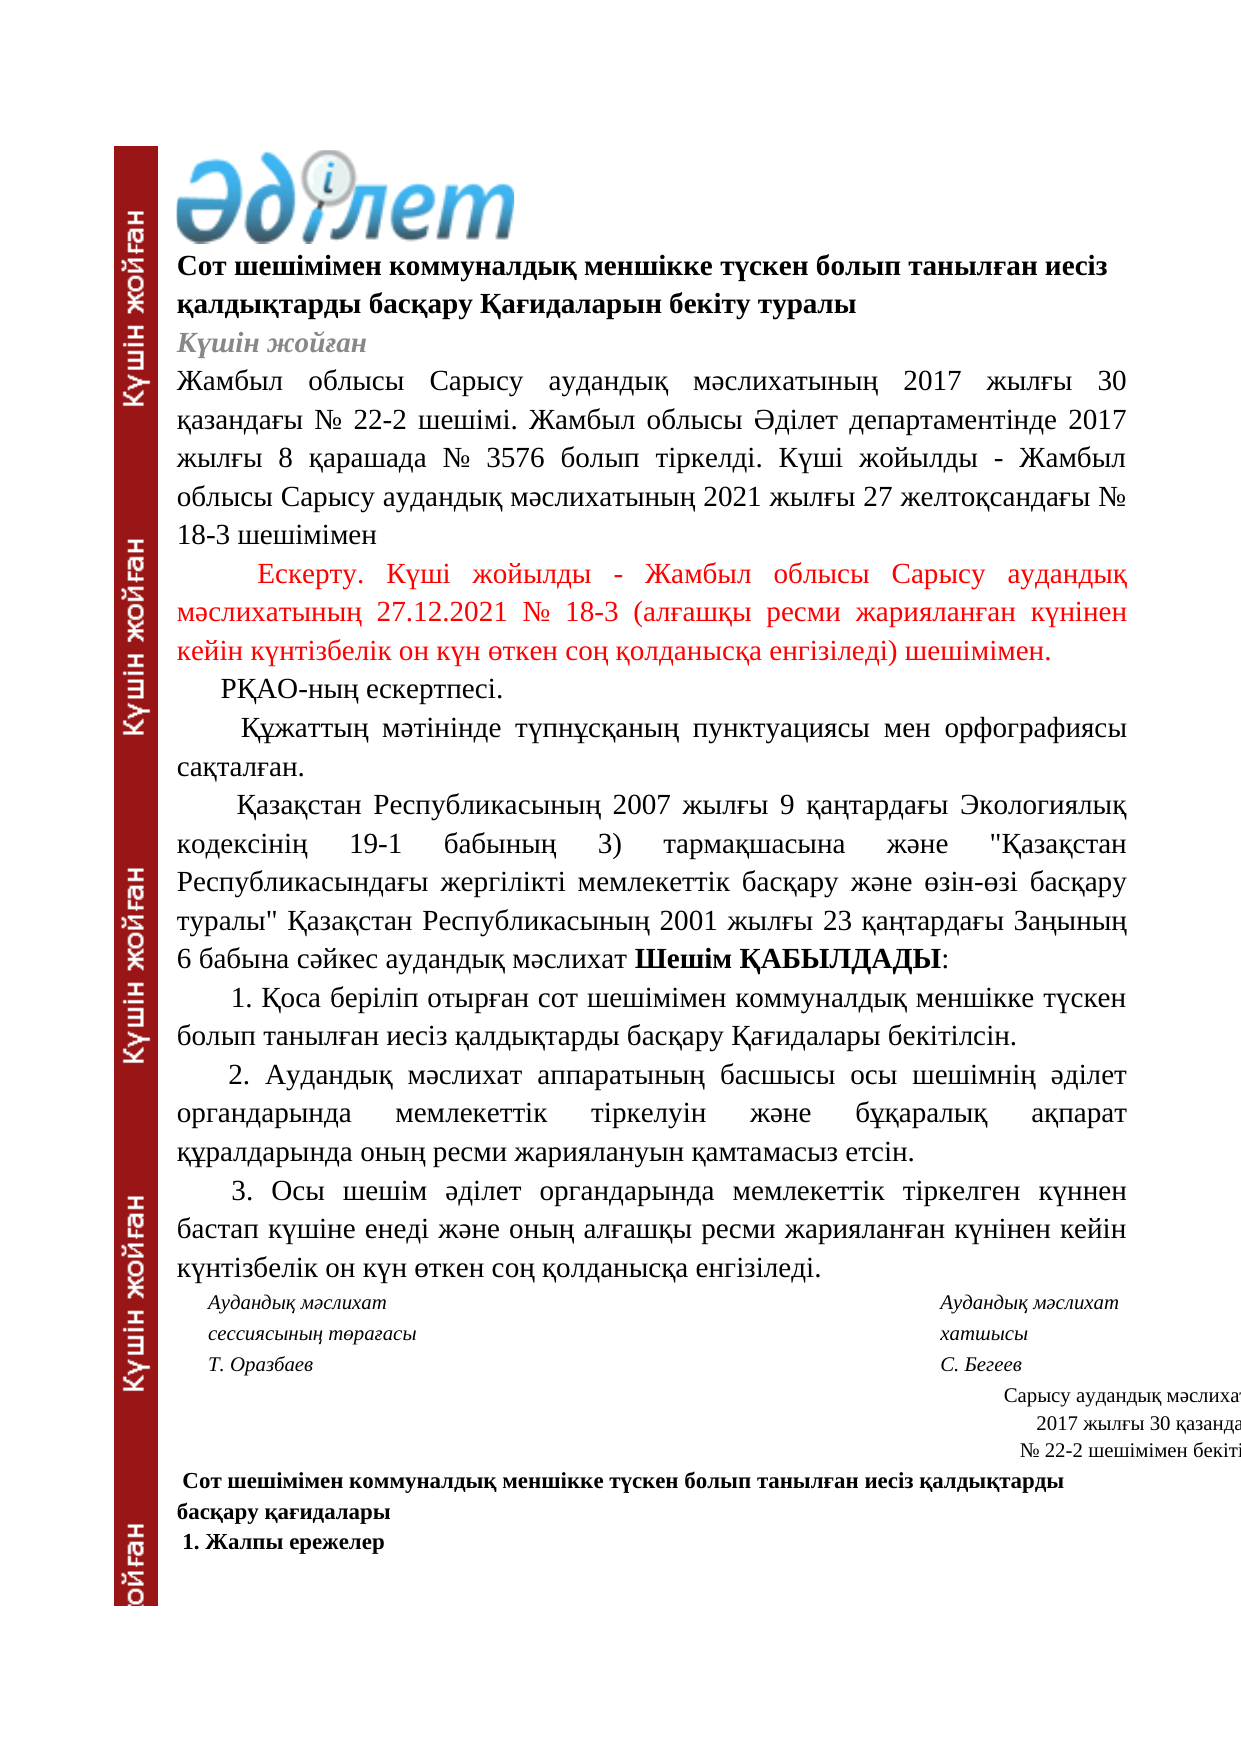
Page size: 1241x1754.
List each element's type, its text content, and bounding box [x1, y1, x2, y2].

table_header Аудандық мәслихат [101, 1288, 939, 1319]
text Күшін жойған [112, 325, 1128, 358]
picture [114, 1283, 158, 1288]
text 1. Жалпы ережелер [112, 1528, 1128, 1554]
text 3. Осы шешім әділет органдарында мемлекеттік тіркелген күннен бастап күшіне енеді және оның алғашқы ресми жарияланған күнінен кейін күнтізбелік он күн өткен соң қолданысқа енгізіледі. [112, 1173, 1128, 1283]
table_header Аудандық мәслихат [939, 1288, 1240, 1319]
picture [114, 1168, 158, 1173]
text РҚАО-ның ескертпесі. [112, 672, 1128, 705]
table_cell хатшысы [939, 1319, 1240, 1350]
picture [114, 320, 158, 325]
table_cell С. Бегеев [939, 1350, 1240, 1381]
picture [114, 1052, 158, 1057]
picture [114, 1524, 158, 1528]
picture [114, 782, 158, 787]
picture [114, 975, 158, 980]
text Ескерту. Күші жойылды - Жамбыл облысы Сарысу аудандық мәслихатының 27.12.2021 № 18-3 (алғашқы ресми жарияланған күнінен кейін күнтізбелік он күн өткен соң қолданысқа енгізіледі) шешімімен. [112, 556, 1128, 667]
table_header [101, 1381, 912, 1468]
table_header Сарысу аудандық мәслихатының 2017 жылғы 30 қазандағы № 22-2 шешімімен бекітілген [912, 1381, 1240, 1468]
picture [114, 551, 158, 556]
picture [114, 146, 158, 248]
picture [114, 1554, 158, 1606]
text 1. Қоса беріліп отырған сот шешімімен коммуналдық меншікке түскен болып танылған иесіз қалдықтарды басқару Қағидалары бекітілсін. [112, 980, 1128, 1052]
picture [114, 358, 158, 363]
text 2. Аудандық мәслихат аппаратының басшысы осы шешімнің әділет органдарында мемлекеттік тіркелуін және бұқаралық ақпарат құралдарында оның ресми жариялануын қамтамасыз етсін. [112, 1057, 1128, 1168]
text Қазақстан Республикасының 2007 жылғы 9 қаңтардағы Экологиялық кодексінің 19-1 бабының 3) тармақшасына және "Қазақстан Республикасындағы жергілікті мемлекеттік басқару және өзін-өзі басқару туралы" Қазақстан Республикасының 2001 жылғы 23 қаңтардағы Заңының 6 бабына сәйкес аудандық мәслихат Шешім ҚАБЫЛДАДЫ: [112, 787, 1128, 975]
text Сот шешімімен коммуналдық меншікке түскен болып танылған иесіз қалдықтарды басқару қағидалары [112, 1468, 1128, 1524]
table_cell Т. Оразбаев [101, 1350, 939, 1381]
text Сот шешімімен коммуналдық меншікке түскен болып танылған иесіз қалдықтарды басқару Қағидаларын бекіту туралы [112, 248, 1128, 320]
picture [114, 705, 158, 710]
text Жамбыл облысы Сарысу аудандық мәслихатының 2017 жылғы 30 қазандағы № 22-2 шешімі. Жамбыл облысы Әділет департаментінде 2017 жылғы 8 қарашада № 3576 болып тіркелді. Күші жойылды - Жамбыл облысы Сарысу аудандық мәслихатының 2021 жылғы 27 желтоқсандағы № 18-3 шешімімен [112, 363, 1128, 551]
table_cell сессиясының төрағасы [101, 1319, 939, 1350]
picture [114, 667, 158, 672]
picture [176, 150, 515, 244]
text Құжаттың мәтінінде түпнұсқаның пунктуациясы мен орфографиясы сақталған. [112, 710, 1128, 782]
